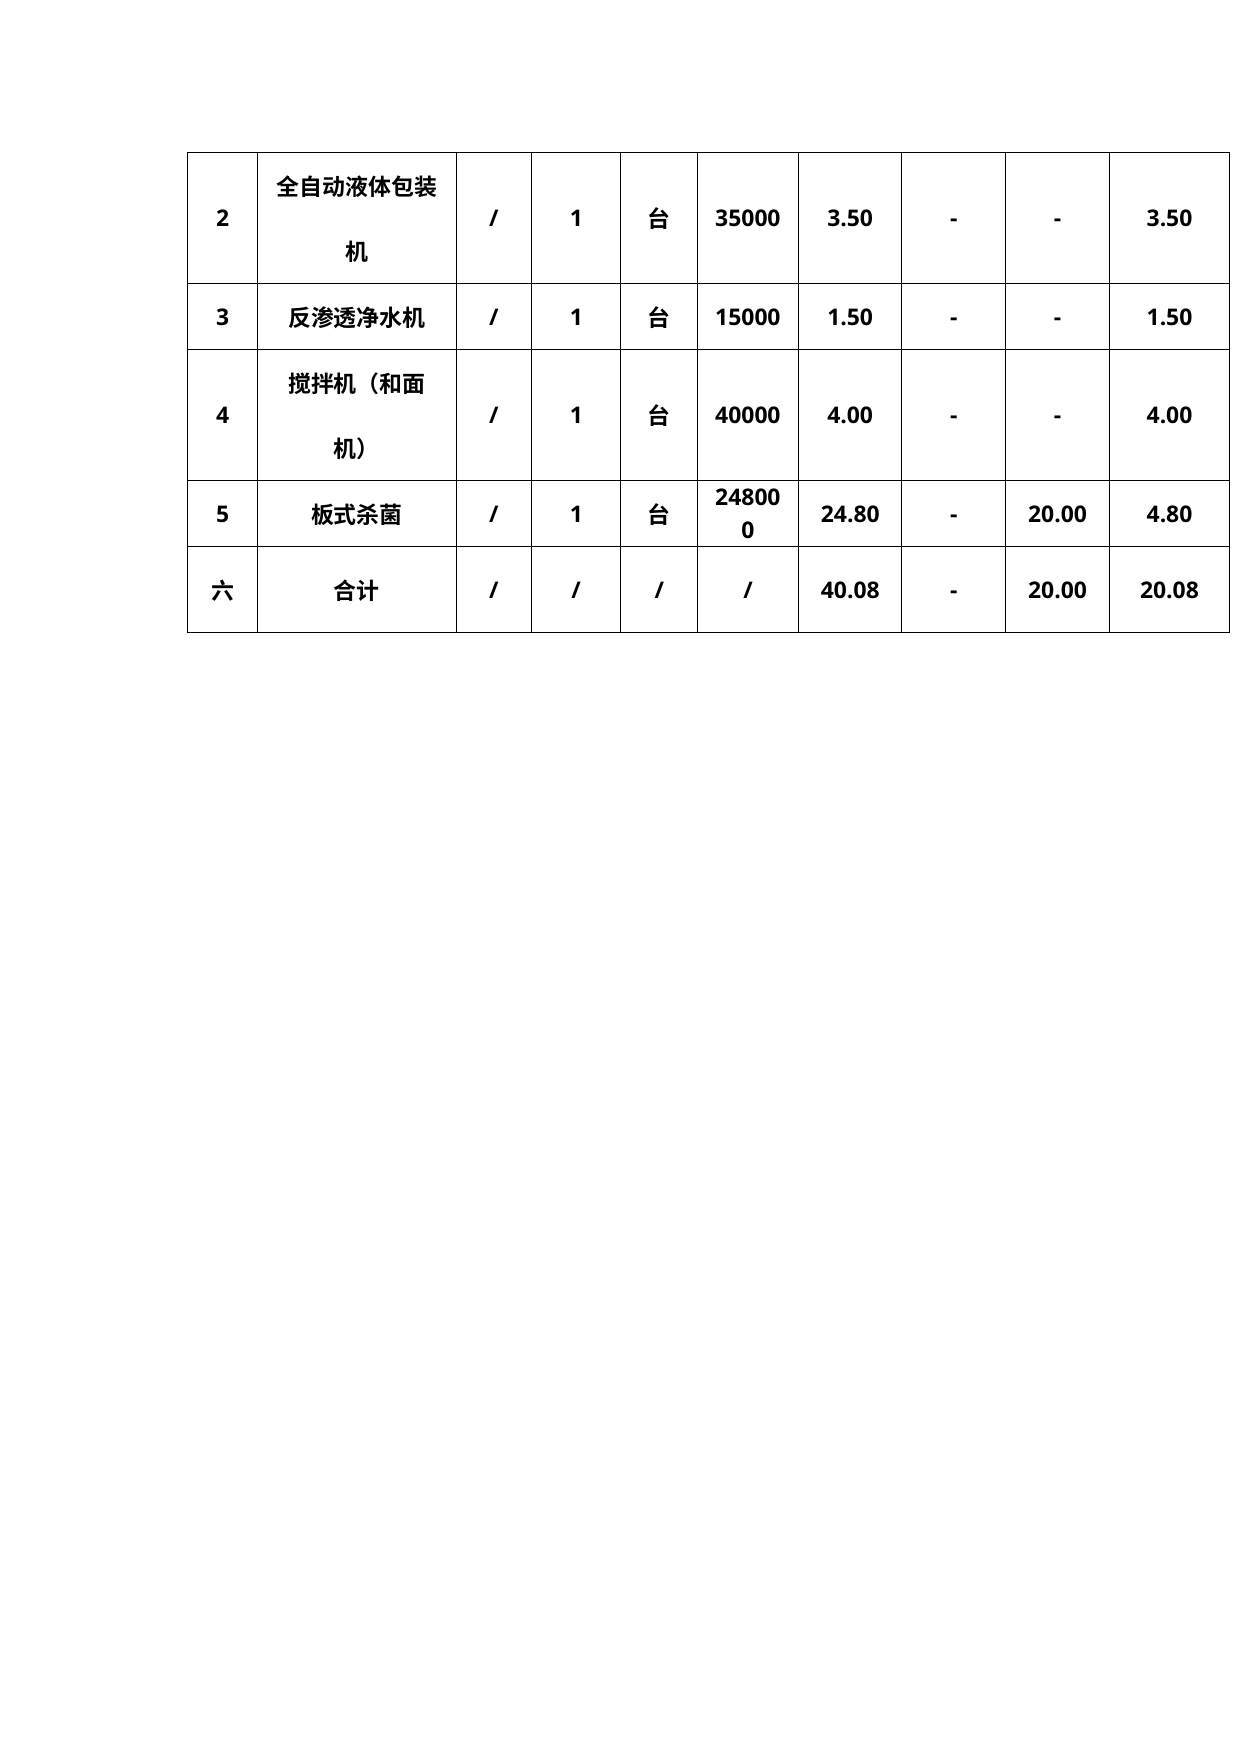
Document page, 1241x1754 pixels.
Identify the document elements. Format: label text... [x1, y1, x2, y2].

table_cell 1 [532, 284, 620, 349]
table_cell 20.00 [1006, 481, 1109, 546]
table_cell - [902, 284, 1005, 349]
table_cell 台 [621, 350, 697, 480]
table_cell 1.50 [1110, 284, 1229, 349]
table_cell 台 [621, 153, 697, 283]
table_cell / [457, 153, 531, 283]
table_cell - [1006, 284, 1109, 349]
table_cell 20.08 [1110, 547, 1229, 632]
table_cell 合计 [258, 547, 456, 632]
table_cell 40.08 [799, 547, 901, 632]
table_cell 4.00 [799, 350, 901, 480]
table_cell - [1006, 350, 1109, 480]
table_cell / [457, 547, 531, 632]
table_cell 反渗透净水机 [258, 284, 456, 349]
table_cell / [457, 350, 531, 480]
table_cell 24.80 [799, 481, 901, 546]
table_cell 2 [188, 153, 257, 283]
table_cell - [902, 153, 1005, 283]
table_cell 20.00 [1006, 547, 1109, 632]
table_cell / [698, 547, 798, 632]
table_cell - [1006, 153, 1109, 283]
table_cell - [902, 350, 1005, 480]
table_cell 1 [532, 153, 620, 283]
table_cell - [902, 481, 1005, 546]
table_cell 3.50 [1110, 153, 1229, 283]
table_cell 1 [532, 350, 620, 480]
table_cell 4.80 [1110, 481, 1229, 546]
table_cell 六 [188, 547, 257, 632]
table_cell 台 [621, 481, 697, 546]
table_cell 搅拌机（和面机） [258, 350, 456, 480]
table_cell / [532, 547, 620, 632]
table_cell 4.00 [1110, 350, 1229, 480]
table_cell 4 [188, 350, 257, 480]
table_cell 35000 [698, 153, 798, 283]
table_cell 3.50 [799, 153, 901, 283]
table_cell 5 [188, 481, 257, 546]
table_cell - [902, 547, 1005, 632]
table_cell 15000 [698, 284, 798, 349]
table_cell 40000 [698, 350, 798, 480]
table_cell 全自动液体包装机 [258, 153, 456, 283]
table_cell 台 [621, 284, 697, 349]
table_cell / [457, 481, 531, 546]
table_cell 1 [532, 481, 620, 546]
table_cell / [621, 547, 697, 632]
table_cell 3 [188, 284, 257, 349]
table_cell 248000 [698, 481, 798, 546]
table_cell 板式杀菌 [258, 481, 456, 546]
table_cell 1.50 [799, 284, 901, 349]
table_cell / [457, 284, 531, 349]
